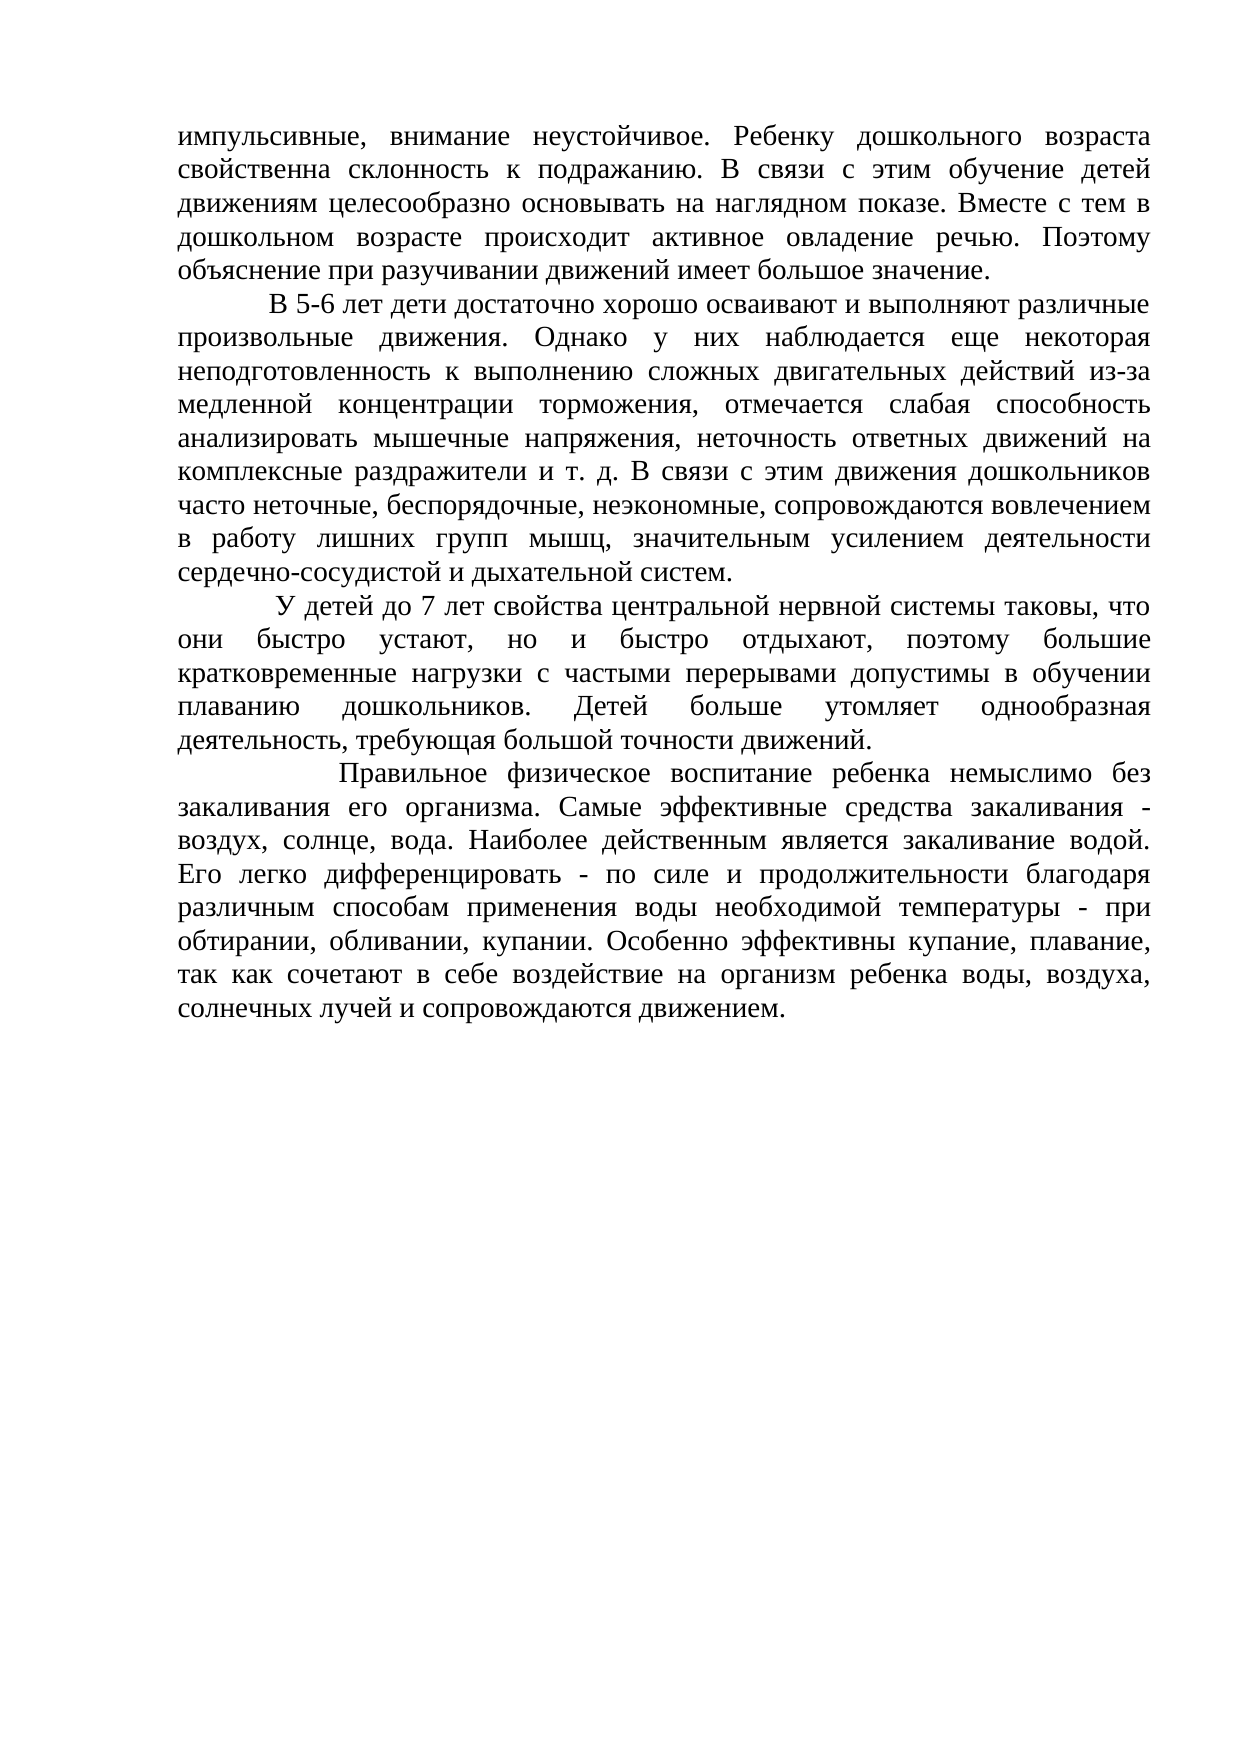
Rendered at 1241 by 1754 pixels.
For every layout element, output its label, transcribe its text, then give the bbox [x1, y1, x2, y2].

text У детей до 7 лет свойства центральной нервной системы таковы, что они быстро устают, но и быстро отдыхают, поэтому большие кратковременные нагрузки с частыми перерывами допустимы в обучении плаванию дошкольников. Детей больше утомляет однообразная деятельность, требующая большой точности движений. [177, 588, 1152, 755]
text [177, 118, 1152, 286]
text В 5-6 лет дети достаточно хорошо осваивают и выполняют различные произвольные движения. Однако у них наблюдается еще некоторая неподготовленность к выполнению сложных двигательных действий из-за медленной концентрации торможения, отмечается слабая способность анализировать мышечные напряжения, неточность ответных движений на комплексные раздражители и т. д. В связи с этим движения дошкольников часто неточные, беспорядочные, неэкономные, сопровождаются вовлечением в работу лишних групп мышц, значительным усилением деятельности сердечно-сосудистой и дыхательной систем. [177, 286, 1152, 588]
text Правильное физическое воспитание ребенка немыслимо без закаливания его организма. Самые эффективные средства закаливания - воздух, солнце, вода. Наиболее действенным является закаливание водой. Его легко дифференцировать - по силе и продолжительности благодаря различным способам применения воды необходимой температуры - при обтирании, обливании, купании. Особенно эффективны купание, плавание, так как сочетают в себе воздействие на организм ребенка воды, воздуха, солнечных лучей и сопровождаются движением. [177, 755, 1152, 1024]
